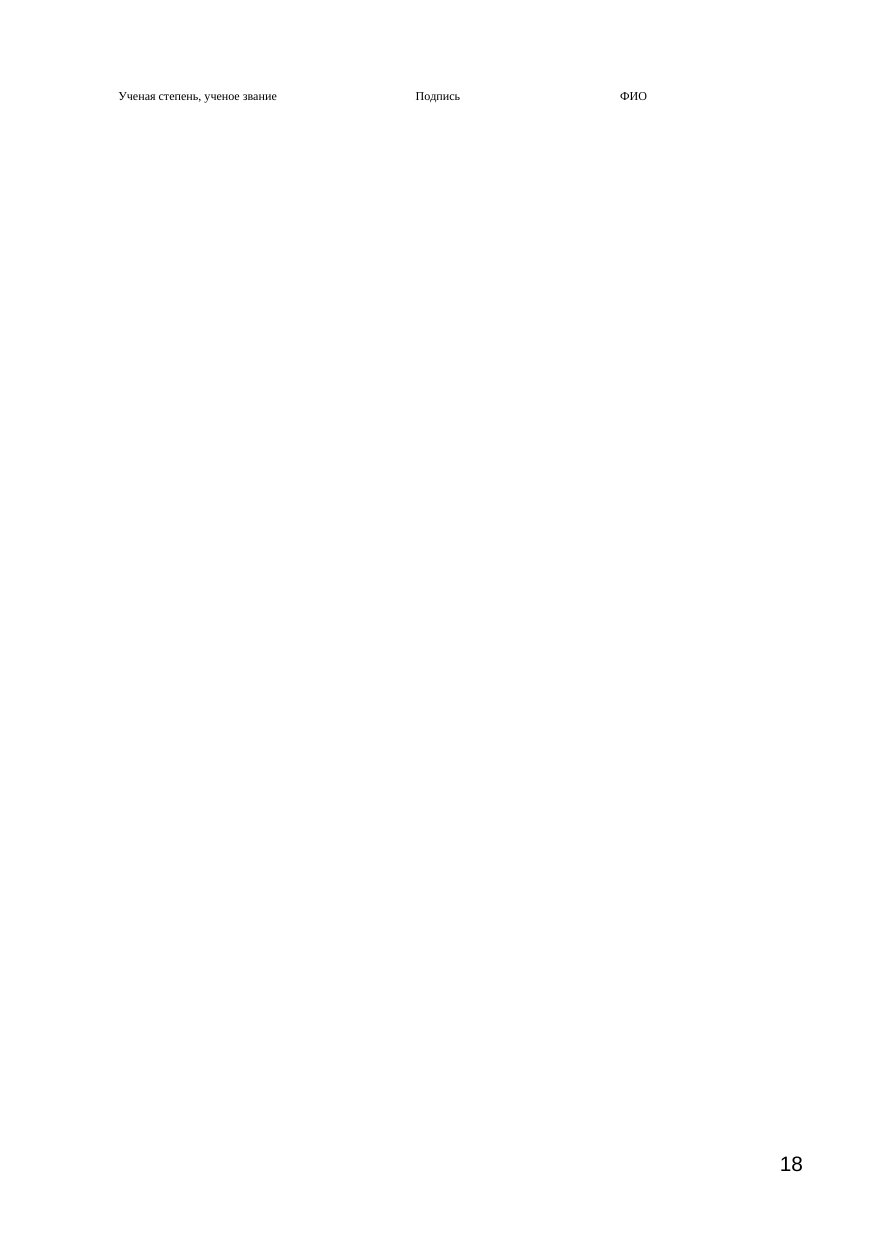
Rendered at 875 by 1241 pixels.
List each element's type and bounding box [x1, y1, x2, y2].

text [118, 89, 803, 113]
